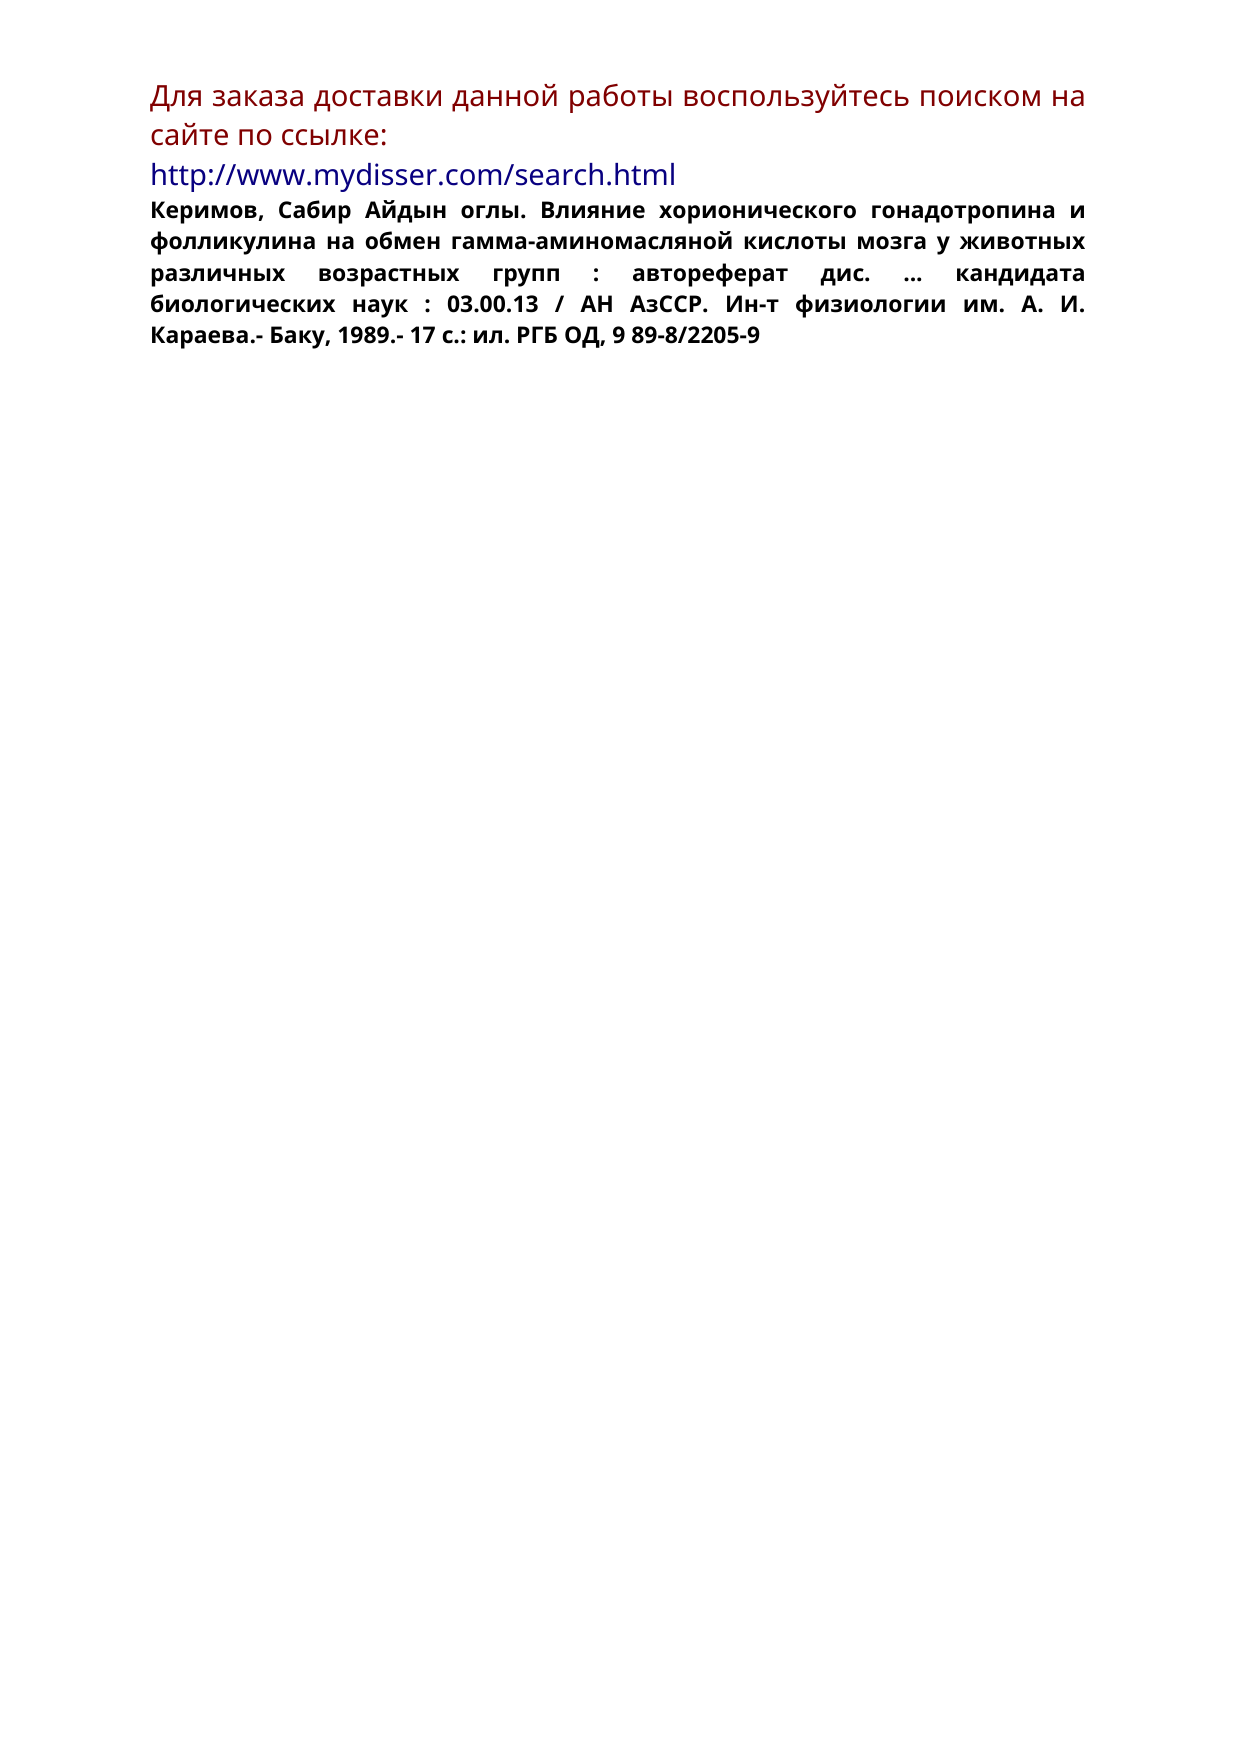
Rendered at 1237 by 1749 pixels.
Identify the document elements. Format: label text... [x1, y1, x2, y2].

text Керимов, Сабир Айдын оглы. Влияние хорионического гонадотропина и фолликулина на обмен гамма-аминомасляной кислоты мозга у животных различных возрастных групп : автореферат дис. ... кандидата биологических наук : 03.00.13 / АН АзССР. Ин-т физиологии им. А. И. Караева.- Баку, 1989.- 17 с.: ил. РГБ ОД, 9 89-8/2205-9 [150, 194, 1086, 350]
